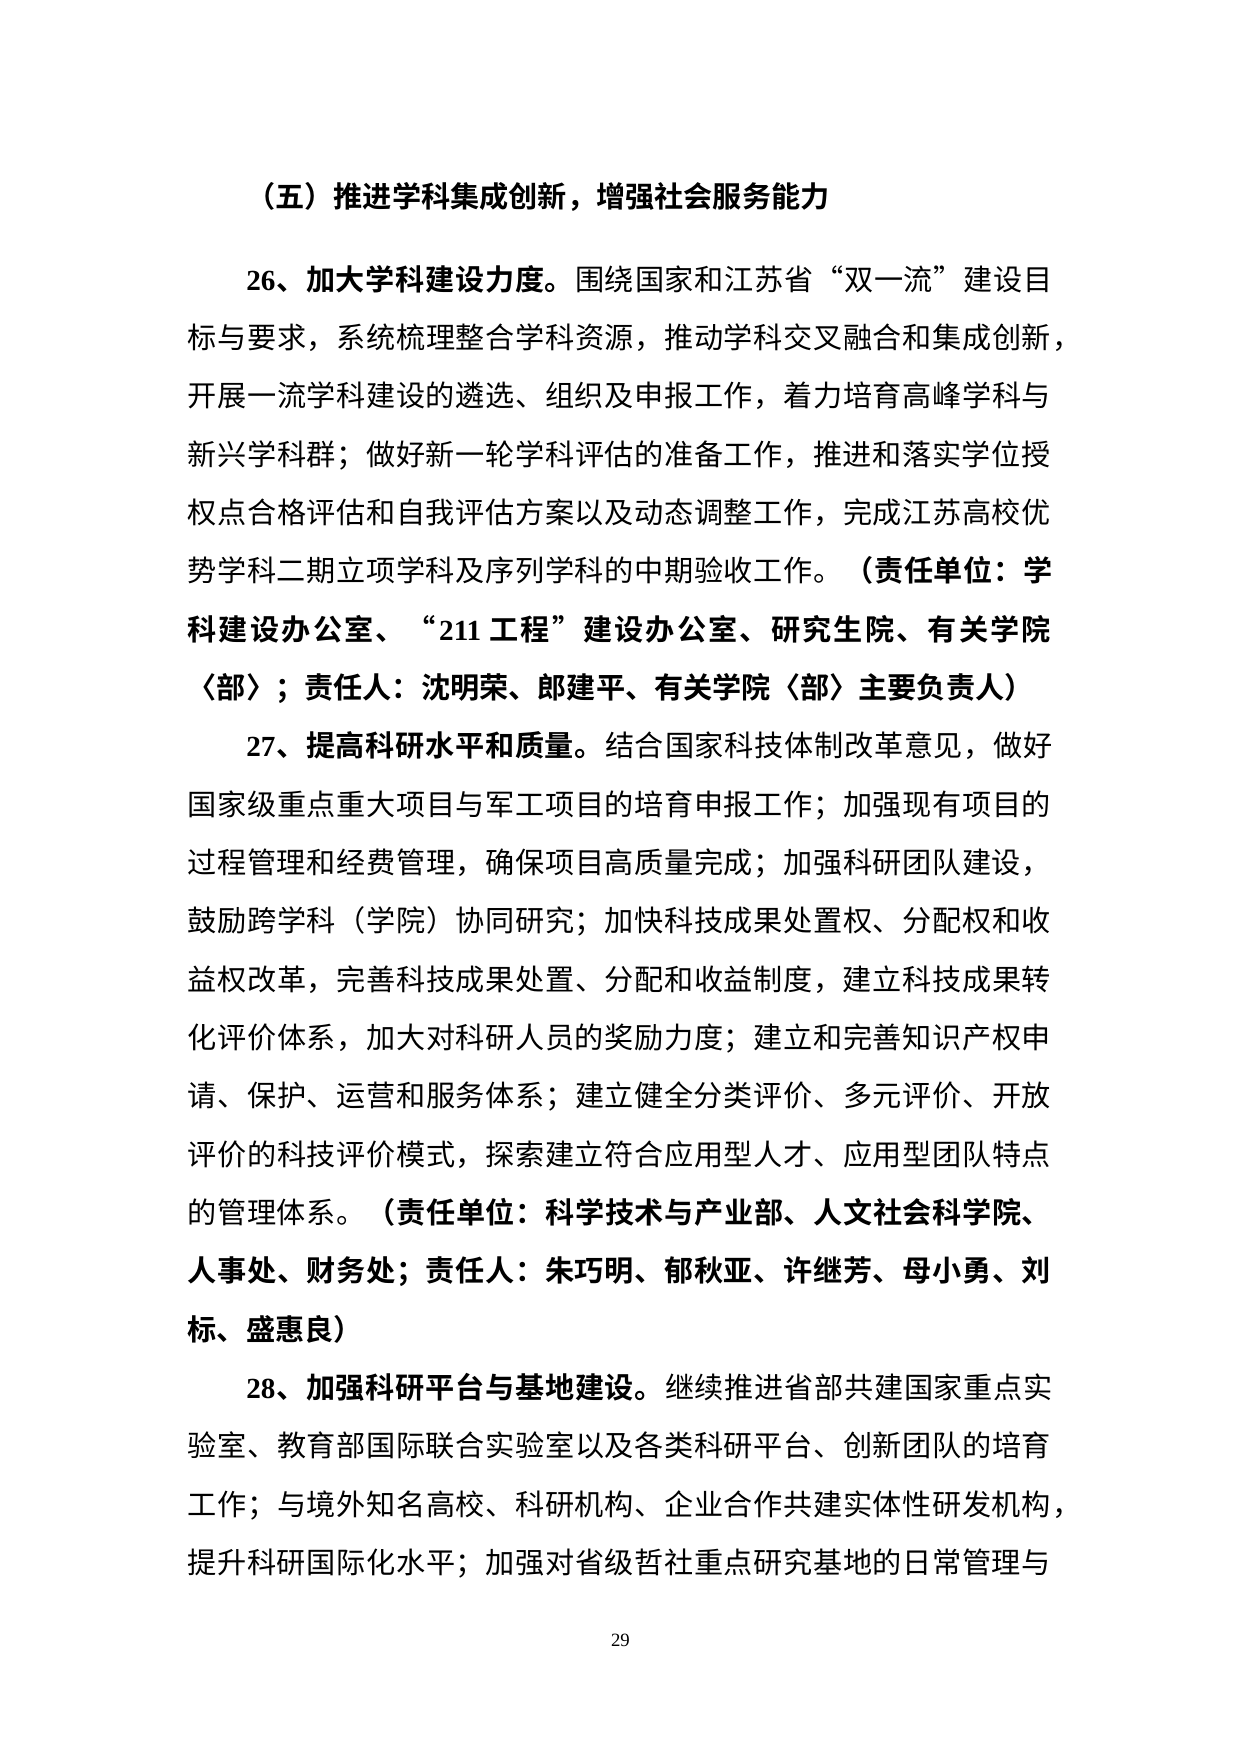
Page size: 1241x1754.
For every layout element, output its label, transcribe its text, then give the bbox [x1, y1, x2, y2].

text 26、加大学科建设力度。围绕国家和江苏省“双一流”建设目标与要求，系统梳理整合学科资源，推动学科交叉融合和集成创新，开展一流学科建设的遴选、组织及申报工作，着力培育高峰学科与新兴学科群；做好新一轮学科评估的准备工作，推进和落实学位授权点合格评估和自我评估方案以及动态调整工作，完成江苏高校优势学科二期立项学科及序列学科的中期验收工作。（责任单位：学科建设办公室、“211工程”建设办公室、研究生院、有关学院〈部〉；责任人：沈明荣、郎建平、有关学院〈部〉主要负责人） [187, 243, 1053, 710]
text 27、提高科研水平和质量。结合国家科技体制改革意见，做好国家级重点重大项目与军工项目的培育申报工作；加强现有项目的过程管理和经费管理，确保项目高质量完成；加强科研团队建设，鼓励跨学科（学院）协同研究；加快科技成果处置权、分配权和收益权改革，完善科技成果处置、分配和收益制度，建立科技成果转化评价体系，加大对科研人员的奖励力度；建立和完善知识产权申请、保护、运营和服务体系；建立健全分类评价、多元评价、开放评价的科技评价模式，探索建立符合应用型人才、应用型团队特点的管理体系。（责任单位：科学技术与产业部、人文社会科学院、人事处、财务处；责任人：朱巧明、郁秋亚、许继芳、母小勇、刘标、盛惠良） [187, 710, 1053, 1352]
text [187, 1352, 1053, 1585]
subtitle （五）推进学科集成创新，增强社会服务能力 [187, 162, 1053, 227]
